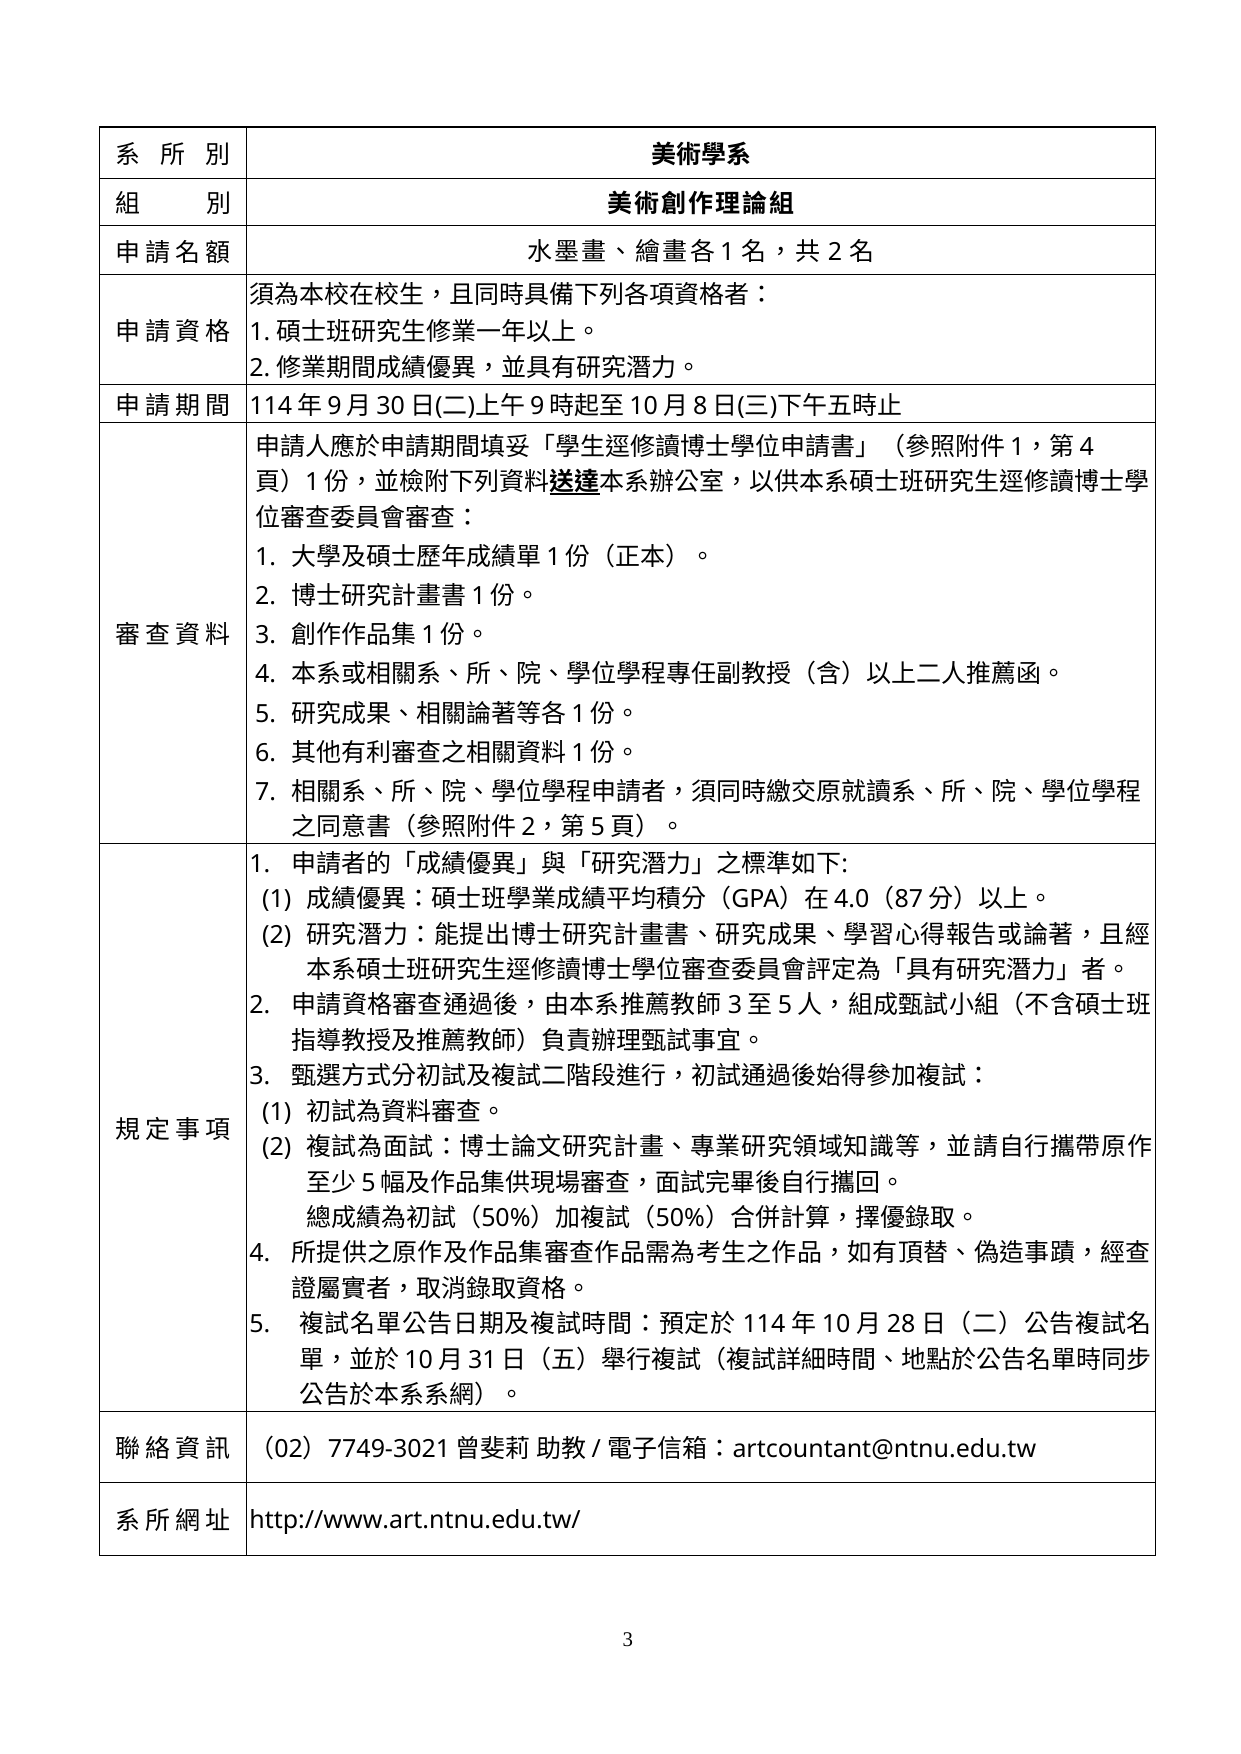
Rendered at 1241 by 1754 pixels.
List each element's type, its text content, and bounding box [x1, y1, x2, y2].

table_cell 申請資格 [100, 275, 246, 384]
table_cell 聯絡資訊 [100, 1412, 246, 1482]
table_cell 申請期間 [100, 385, 246, 422]
table_cell 美術創作理論組 [247, 179, 1155, 225]
table_cell http://www.art.ntnu.edu.tw/ [247, 1483, 1155, 1554]
table_cell （02）7749-3021曾斐莉 助教 / 電子信箱：artcountant@ntnu.edu.tw [247, 1412, 1155, 1482]
table_cell 審查資料 [100, 423, 246, 843]
table_cell 須為本校在校生，且同時具備下列各項資格者： 碩士班研究生修業一年以上。 修業期間成績優異，並具有研究潛力。 [247, 275, 1155, 384]
table_cell 申請名額 [100, 226, 246, 274]
table_cell 規定事項 [100, 844, 246, 1411]
table_cell 系所網址 [100, 1483, 246, 1554]
table_cell 申請者的「成績優異」與「研究潛力」之標準如下: 成績優異：碩士班學業成績平均積分（GPA）在4.0（87分）以上。 研究潛力：能提出博士研究計畫書、研究成果、學習心得報告或論著，且經本系碩士班研究生逕修讀博士學位審查委員會評定為「具有研究潛力」者。 申請資格審查通過後，由本系推薦教師3至5人，組成甄試小組（不含碩士班指導教授及推薦教師）負責辦理甄試事宜。 甄選方式分初試及複試二階段進行，初試通過後始得參加複試： 初試為資料審查。 複試為面試：博士論文研究計畫、專業研究領域知識等，並請自行攜帶原作至少5幅及作品集供現場審查，面試完畢後自行攜回。 總成績為初試（50%）加複試（50%）合併計算，擇優錄取。 所提供之原作及作品集審查作品需為考生之作品，如有頂替、偽造事蹟，經查證屬實者，取消錄取資格。 複試名單公告日期及複試時間：預定於114年10月28日（二）公告複試名單，並於10月31日（五）舉行複試（複試詳細時間、地點於公告名單時同步公告於本系系網）。 [247, 844, 1155, 1411]
table_header 美術學系 [247, 128, 1155, 178]
table_cell 水墨畫、繪畫各1名，共2名 [247, 226, 1155, 274]
table_cell 114年9月30日(二)上午9時起至10月8日(三)下午五時止 [247, 385, 1155, 422]
table_header 系所別 [100, 128, 246, 178]
table_cell 組別 [100, 179, 246, 225]
table_cell 申請人應於申請期間填妥「學生逕修讀博士學位申請書」（參照附件1，第4頁）1份，並檢附下列資料送達本系辦公室，以供本系碩士班研究生逕修讀博士學位審查委員會審查： 大學及碩士歷年成績單1份（正本）。 博士研究計畫書1份。 創作作品集1份。 本系或相關系、所、院、學位學程專任副教授（含）以上二人推薦函。 研究成果、相關論著等各1份。 其他有利審查之相關資料1份。 相關系、所、院、學位學程申請者，須同時繳交原就讀系、所、院、學位學程之同意書（參照附件2，第5頁）。 [247, 423, 1155, 843]
